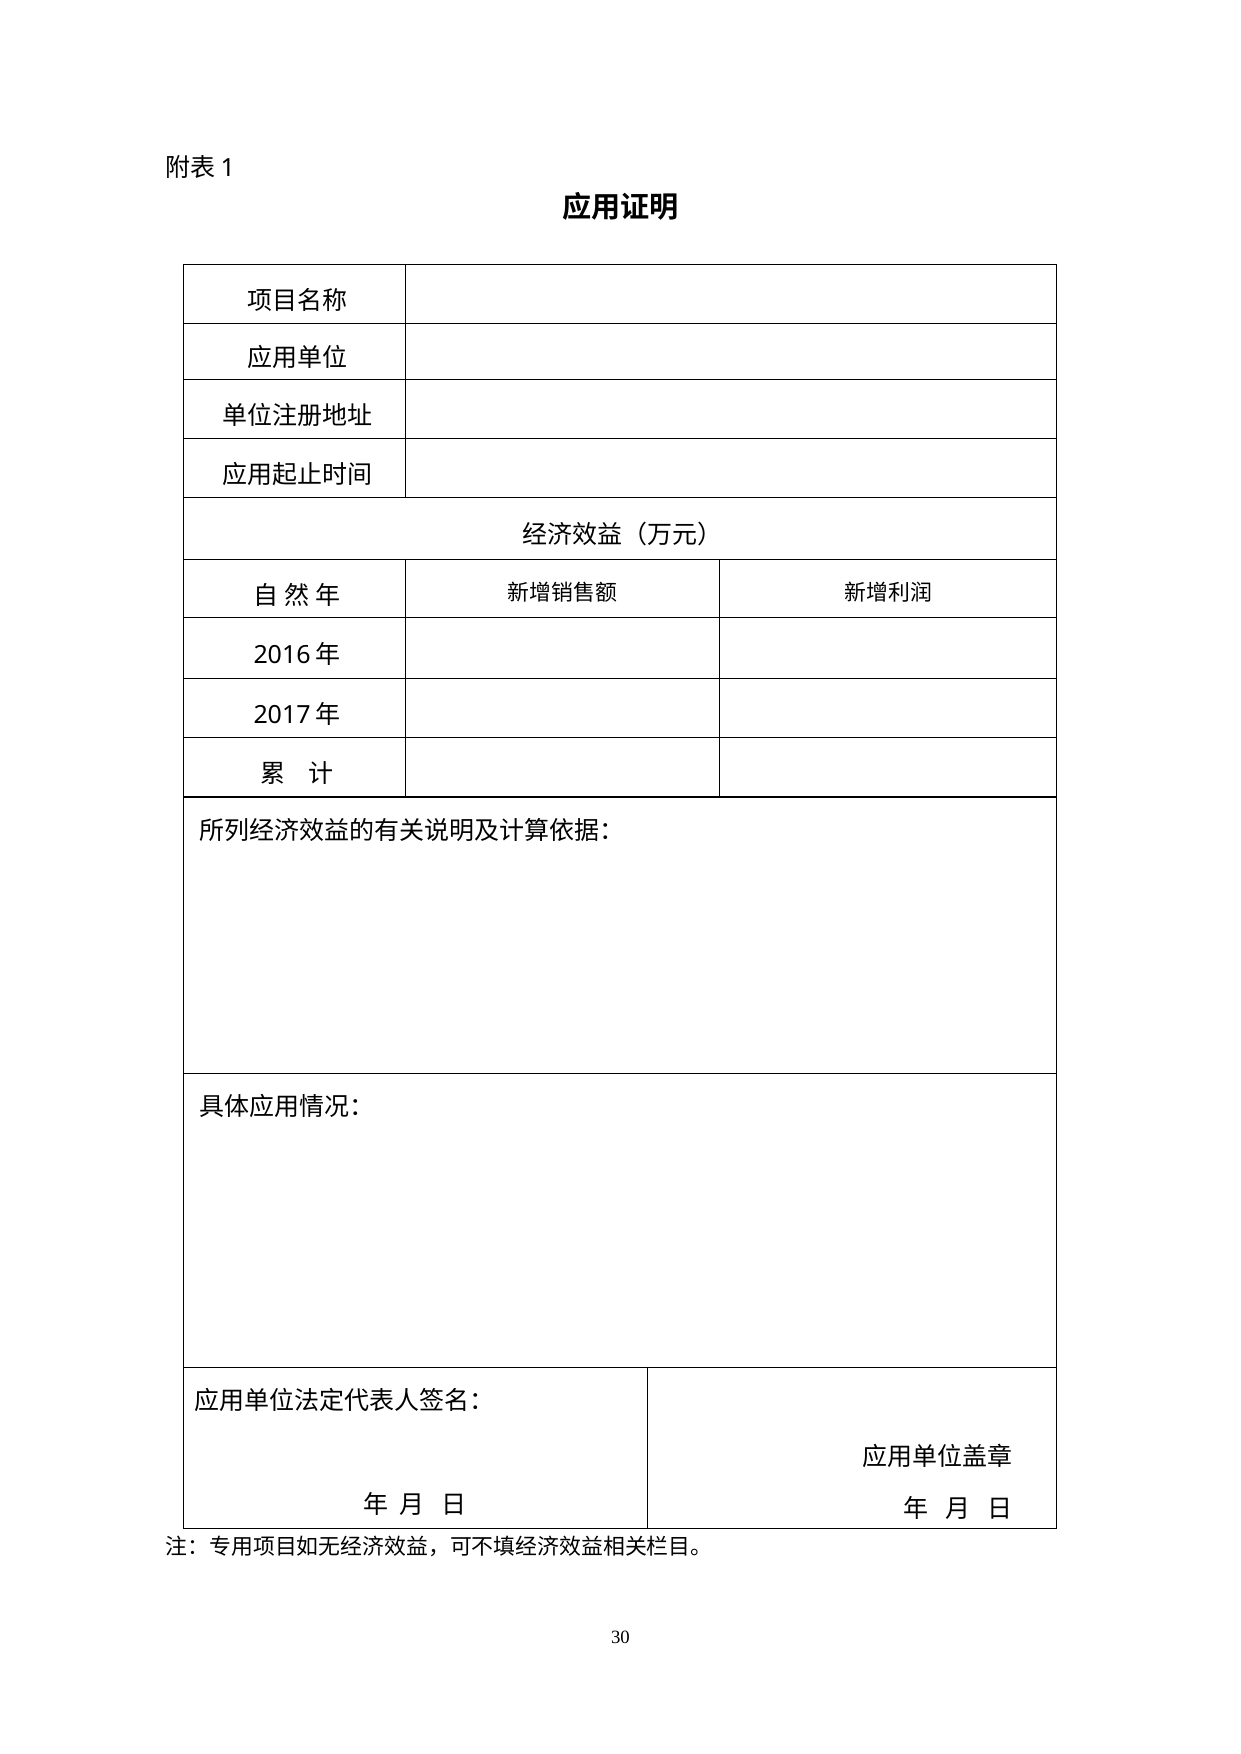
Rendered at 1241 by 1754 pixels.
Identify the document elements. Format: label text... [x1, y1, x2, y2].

table_cell [406, 679, 719, 737]
table_cell [720, 738, 1056, 796]
text 附表1 [165, 148, 1075, 184]
table_cell 应用单位盖章 年 月 日 [648, 1368, 1056, 1528]
table_cell 应用单位 [184, 324, 405, 379]
table_cell 2016年 [184, 618, 405, 677]
table_cell 经济效益（万元） [184, 498, 1056, 559]
table_cell 自 然 年 [184, 560, 405, 617]
table_header 项目名称 [184, 265, 405, 322]
table_cell 单位注册地址 [184, 380, 405, 437]
table_header [406, 265, 1056, 322]
table_cell [720, 618, 1056, 677]
table_cell [406, 618, 719, 677]
table_cell 应用起止时间 [184, 439, 405, 497]
table_cell 新增销售额 [406, 560, 719, 617]
table_cell 2017年 [184, 679, 405, 737]
table_cell 具体应用情况： [184, 1074, 1056, 1367]
table_cell [406, 439, 1056, 497]
text 应用证明 [165, 184, 1075, 226]
table_cell 应用单位法定代表人签名： 年 月 日 [184, 1368, 647, 1528]
table_cell 累 计 [184, 738, 405, 796]
table_cell [406, 380, 1056, 437]
table_cell [406, 324, 1056, 379]
table_cell 所列经济效益的有关说明及计算依据： [184, 798, 1056, 1073]
table_cell [720, 679, 1056, 737]
table_cell [406, 738, 719, 796]
table_cell 新增利润 [720, 560, 1056, 617]
text 注：专用项目如无经济效益，可不填经济效益相关栏目。 [165, 1529, 1075, 1561]
